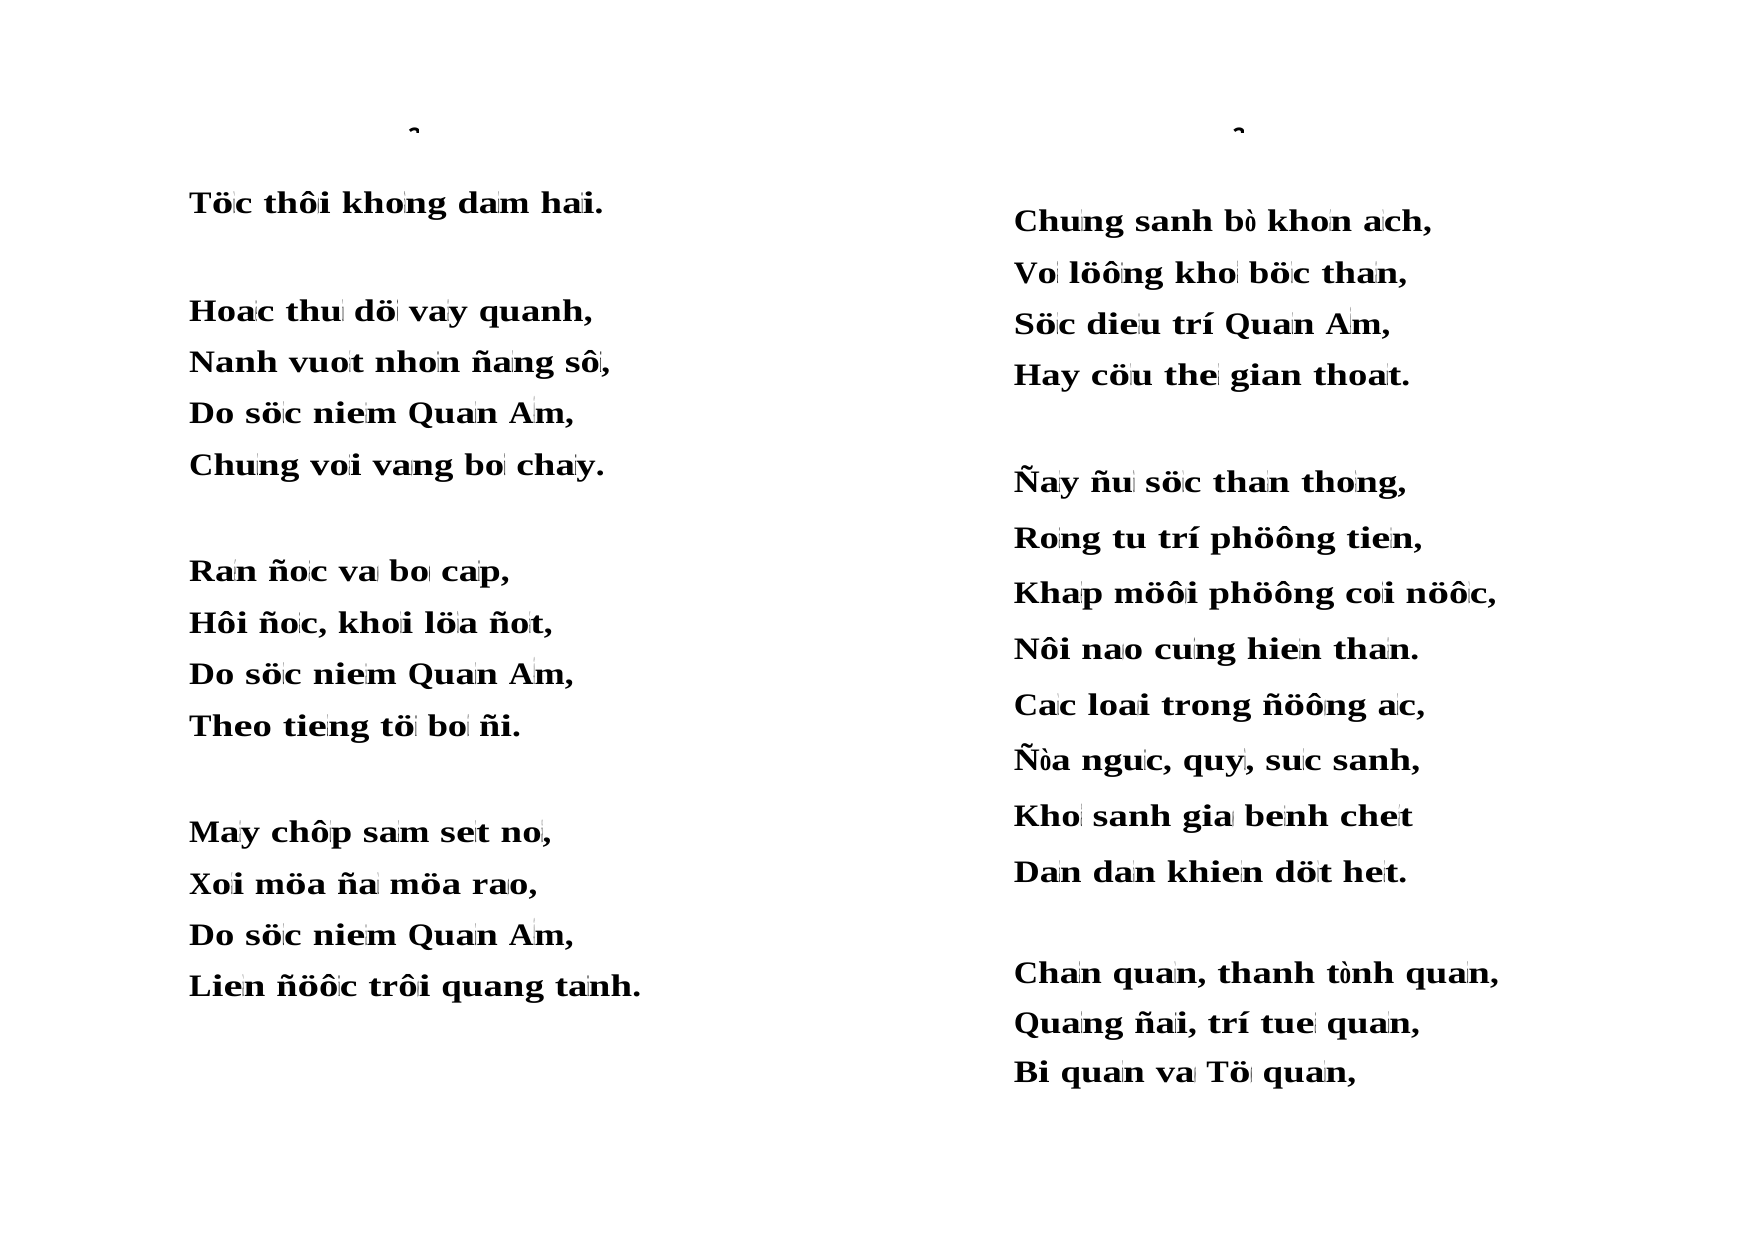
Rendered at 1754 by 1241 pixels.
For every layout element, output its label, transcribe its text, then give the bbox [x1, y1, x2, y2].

text Maây chôùp saám seùt noå, Xoái möa ñaù möa raøo, Do söùc nieäm Quaùn AÂm, [189, 814, 576, 952]
text Raén ñoäc vaø boø caïp, Hôi ñoäc, khoùi löûa ñoát, Do söùc nieäm Quaùn AÂm, Theo tieáng töï boû ñi. [189, 553, 575, 743]
text Töùc thôøi khoâng daùm haïi. [189, 184, 647, 220]
text Caùc loaøi trong ñöôøng aùc, Ñòa nguïc, quyû, suùc sanh, Khoå sanh giaø beänh cheát Daàn daàn khieán döùt heát. [1013, 686, 1427, 889]
text Bi quaùn vaø Töø quaùn, [1013, 1054, 1550, 1090]
text Chuùng sanh bò khoán aùch, Voâ löôïng khoå böùc thaân, Söùc dieäu trí Quaùn AÂm, Hay cöùu theá gian thoaùt. [1013, 203, 1434, 393]
text Hoaëc thuù döõ vaây quanh, Nanh vuoát nhoïn ñaùng sôï, Do söùc nieäm Quaùn AÂm, Chuùng voäi vaøng boû chaïy. [189, 292, 613, 482]
text Chaân quaùn, thanh tònh quaùn, Quaûng ñaïi, trí tueä quaùn, [1013, 955, 1550, 1040]
text Lieàn ñöôïc trôøi quang taïnh. [189, 968, 647, 1004]
text Ñaày ñuû söùc thaàn thoâng, Roäng tu trí phöông tieän, Khaép möôøi phöông coõi nöôùc, Nôi naøo cuõng hieän thaân. [1013, 463, 1499, 666]
